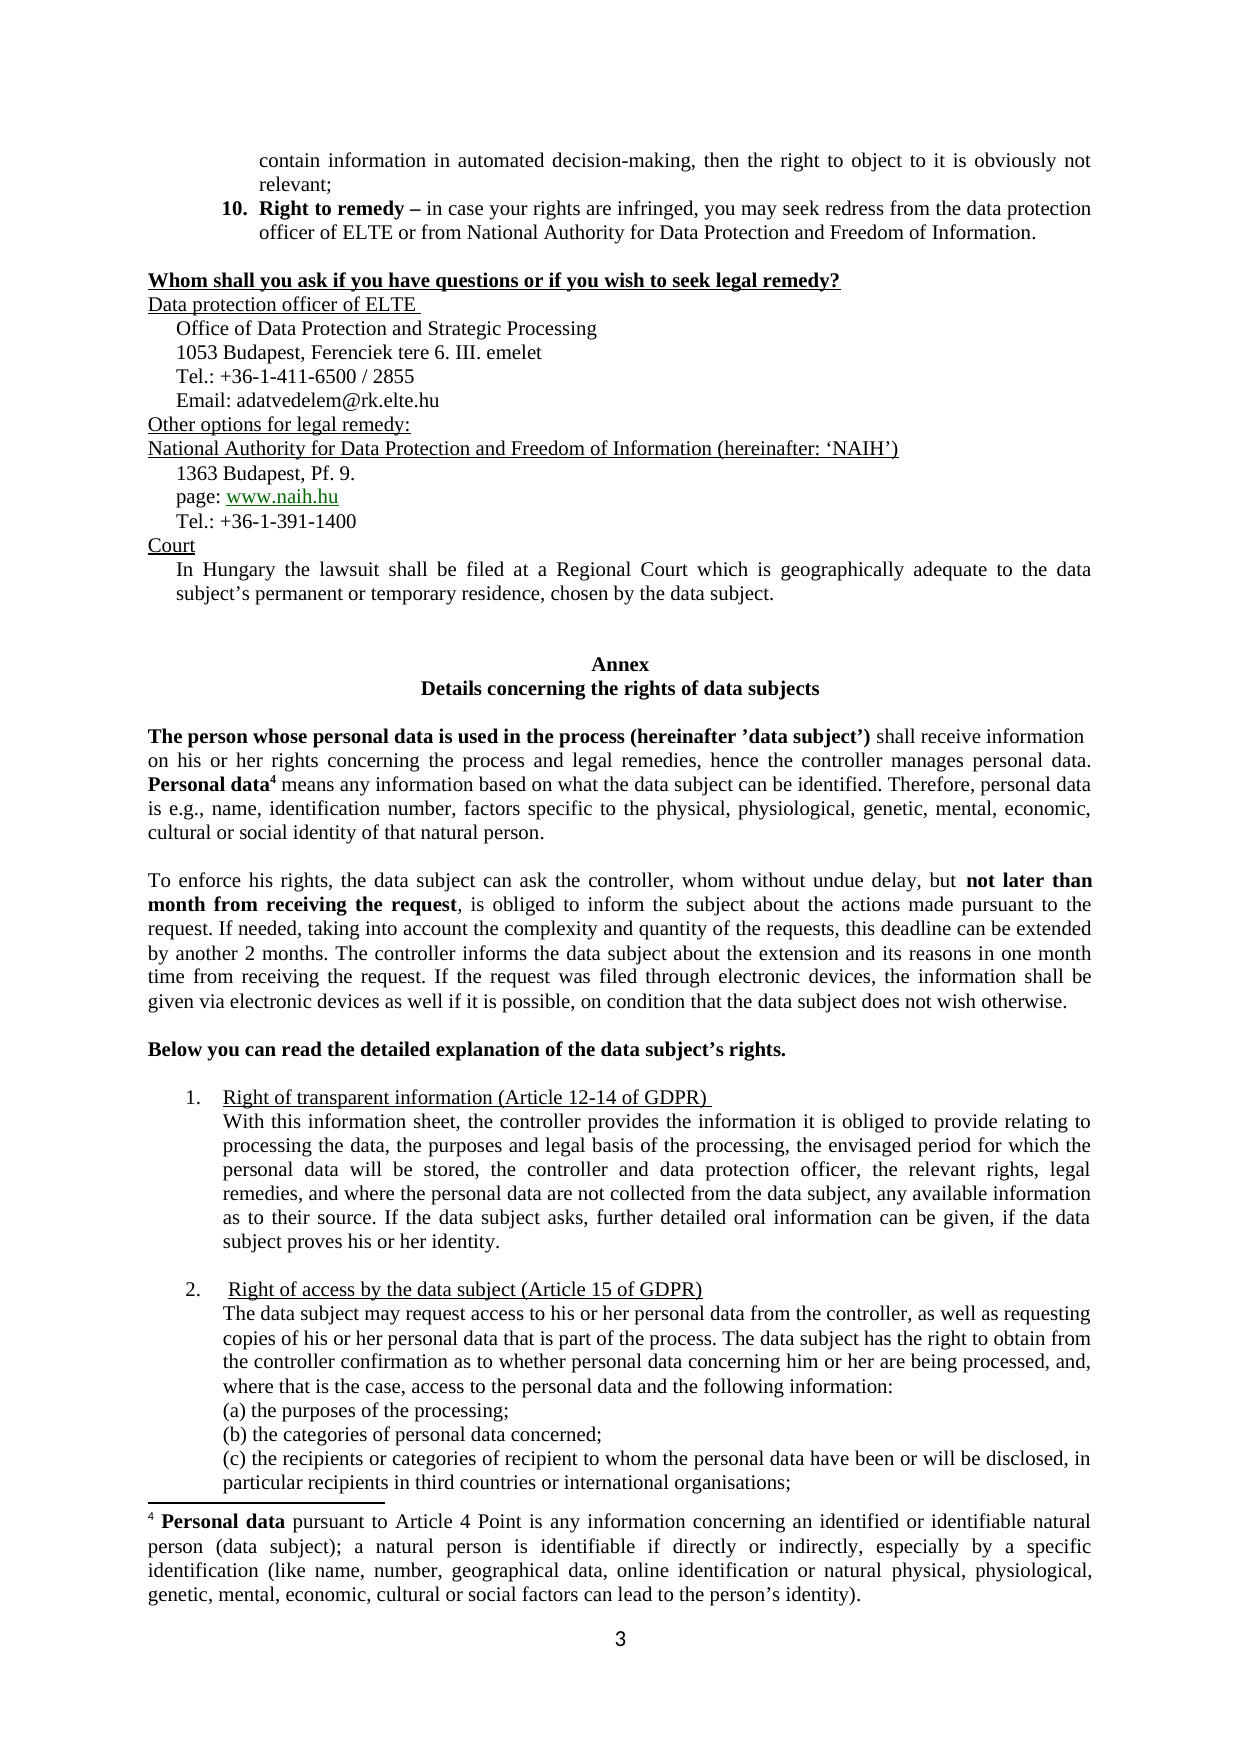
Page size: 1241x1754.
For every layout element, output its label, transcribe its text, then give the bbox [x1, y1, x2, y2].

list (b) the categories of personal data concerned; [223, 1422, 1093, 1446]
text Tel.: +36-1-391-1400 [176, 508, 1093, 533]
list (a) the purposes of the processing; [223, 1398, 1093, 1422]
list (c) the recipients or categories of recipient to whom the personal data have been or will be disclosed, in particular recipients in third countries or international organisations; [223, 1446, 1093, 1494]
text Whom shall you ask if you have questions or if you wish to seek legal remedy? [148, 268, 1093, 292]
text Tel.: +36-1-411-6500 / 2855 [176, 364, 1093, 388]
text National Authority for Data Protection and Freedom of Information (hereinafter: ‘NAIH’) [148, 436, 1093, 460]
text 1363 Budapest, Pf. 9. [176, 460, 1093, 484]
text Details concerning the rights of data subjects [148, 676, 1093, 700]
text page: www.naih.hu [176, 484, 1093, 508]
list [221, 148, 1093, 196]
text Data protection officer of ELTE [148, 292, 1093, 316]
text Email: adatvedelem@rk.elte.hu [176, 388, 1093, 412]
text In Hungary the lawsuit shall be filed at a Regional Court which is geographically adequate to the data subject’s permanent or temporary residence, chosen by the data subject. [176, 557, 1093, 605]
text Annex [148, 652, 1093, 676]
list Right to remedy – in case your rights are infringed, you may seek redress from the data protection officer of ELTE or from National Authority for Data Protection and Freedom of Information. [221, 196, 1093, 244]
list Right of access by the data subject (Article 15 of GDPR) [185, 1277, 1093, 1301]
list The data subject may request access to his or her personal data from the controller, as well as requesting copies of his or her personal data that is part of the process. The data subject has the right to obtain from the controller confirmation as to whether personal data concerning him or her are being processed, and, where that is the case, access to the personal data and the following information: [223, 1301, 1093, 1398]
text To enforce his rights, the data subject can ask the controller, whom without undue delay, but not later than month from receiving the request, is obliged to inform the subject about the actions made pursuant to the request. If needed, taking into account the complexity and quantity of the requests, this deadline can be extended by another 2 months. The controller informs the data subject about the extension and its reasons in one month time from receiving the request. If the request was filed through electronic devices, the information shall be given via electronic devices as well if it is possible, on condition that the data subject does not wish otherwise. [148, 868, 1093, 1013]
text The person whose personal data is used in the process (hereinafter ’data subject’) shall receive information [148, 724, 1093, 748]
text Office of Data Protection and Strategic Processing [176, 316, 1093, 340]
list With this information sheet, the controller provides the information it is obliged to provide relating to processing the data, the purposes and legal basis of the processing, the envisaged period for which the personal data will be stored, the controller and data protection officer, the relevant rights, legal remedies, and where the personal data are not collected from the data subject, any available information as to their source. If the data subject asks, further detailed oral information can be given, if the data subject proves his or her identity. [223, 1109, 1093, 1253]
text on his or her rights concerning the process and legal remedies, hence the controller manages personal data. Personal data means any information based on what the data subject can be identified. Therefore, personal data is e.g., name, identification number, factors specific to the physical, physiological, genetic, mental, economic, cultural or social identity of that natural person. [148, 748, 1093, 844]
text Other options for legal remedy: [148, 412, 1093, 436]
list Right of transparent information (Article 12-14 of GDPR) [185, 1085, 1093, 1109]
text 1053 Budapest, Ferenciek tere 6. III. emelet [176, 340, 1093, 364]
text Below you can read the detailed explanation of the data subject’s rights. [148, 1037, 1093, 1061]
text Court [148, 533, 1093, 557]
